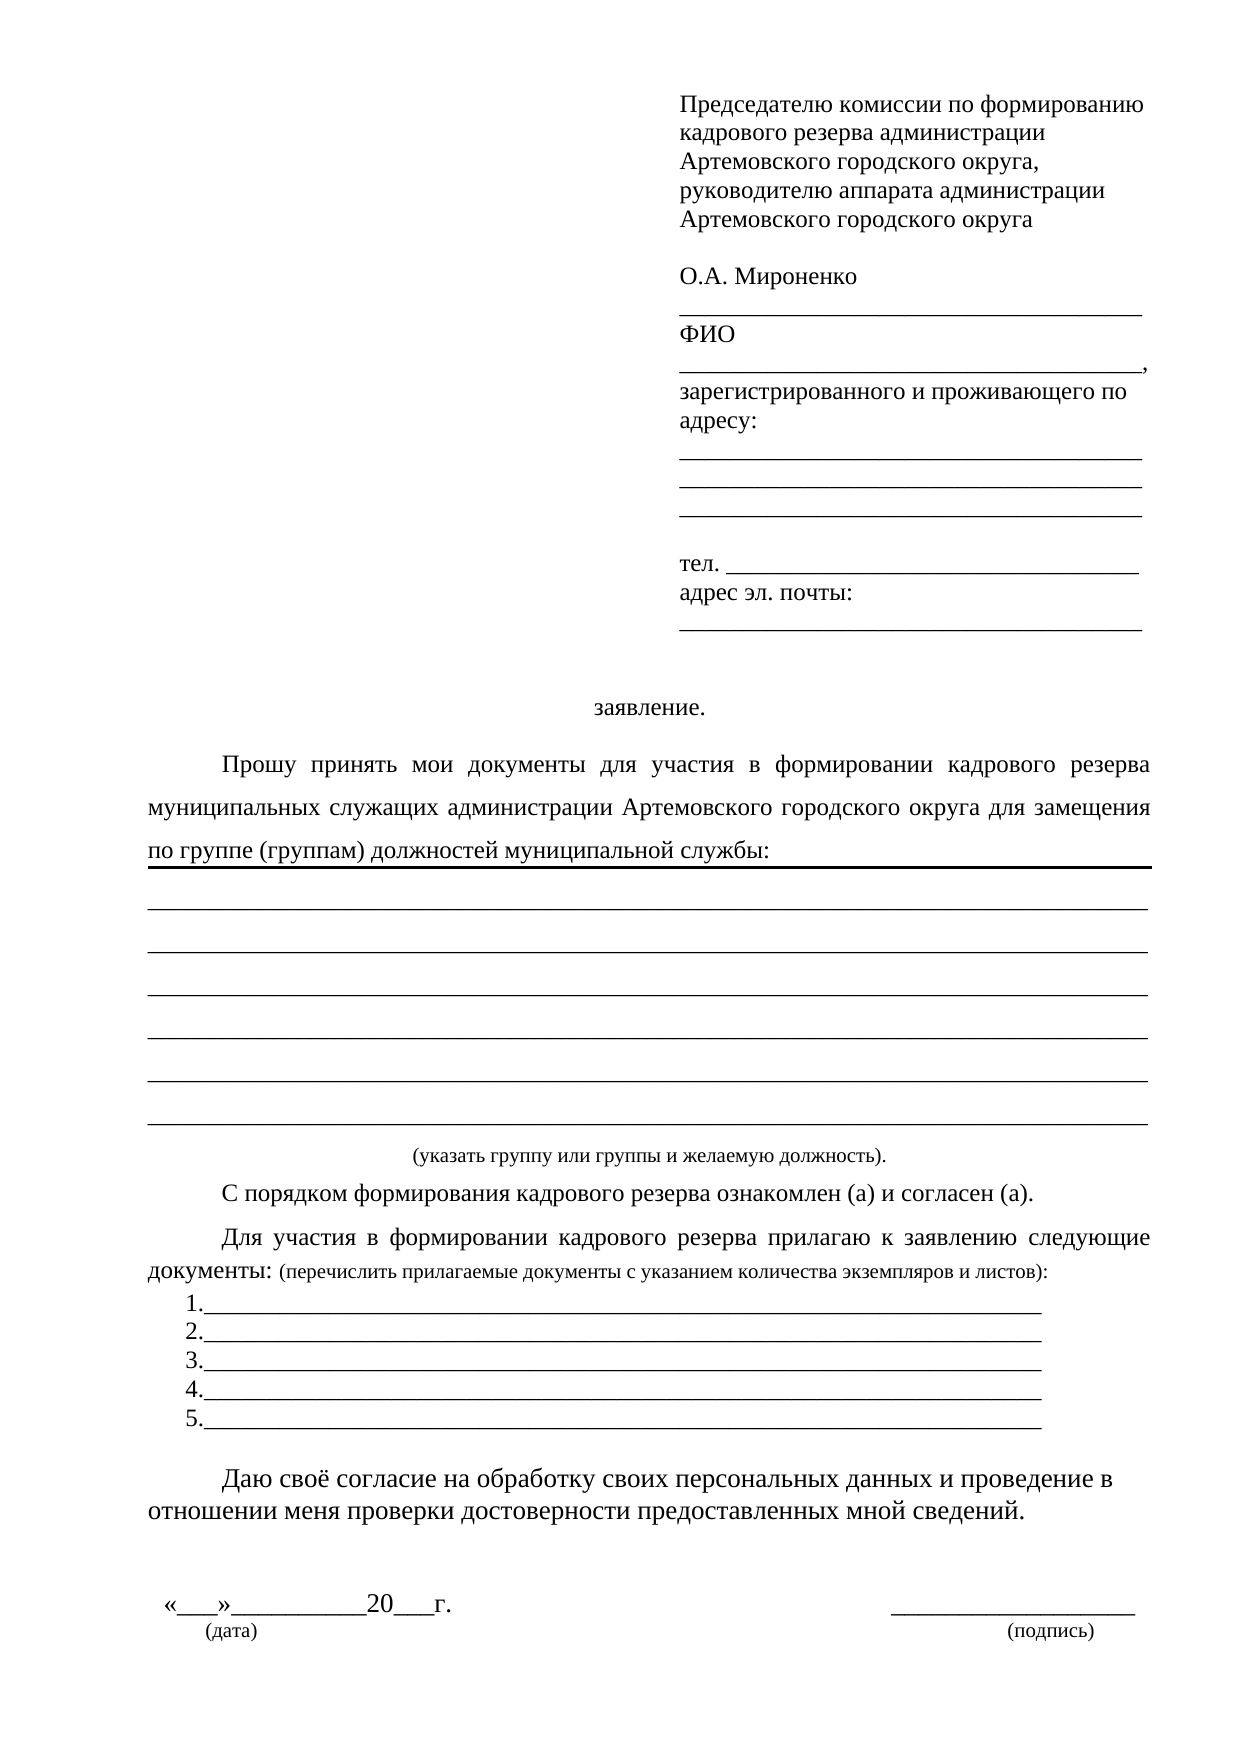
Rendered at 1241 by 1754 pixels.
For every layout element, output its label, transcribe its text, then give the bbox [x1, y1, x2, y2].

text 4.___________________________________________________________________ [185, 1374, 1152, 1403]
text (указать группу или группы и желаемую должность). [148, 1142, 1152, 1167]
text заявление. [148, 692, 1152, 720]
text О.А. Мироненко [679, 261, 1152, 290]
text _____________________________________ [606, 290, 1152, 319]
text ФИО [679, 319, 1152, 347]
text _____________________________________ [679, 434, 1152, 462]
text С порядком формирования кадрового резерва ознакомлен (а) и согласен (а). [148, 1178, 1152, 1207]
text _____________________________________ [679, 605, 1152, 663]
text зарегистрированного и проживающего по адресу: [679, 376, 1152, 434]
text 3.___________________________________________________________________ [185, 1345, 1152, 1374]
text тел. _________________________________ [679, 520, 1152, 577]
text Председателю комиссии по формированию кадрового резерва администрации Артемовского городского округа, руководителю аппарата администрации Артемовского городского округа [679, 89, 1152, 232]
text Прошу принять мои документы для участия в формировании кадрового резерва муниципальных служащих администрации Артемовского городского округа для замещения по группе (группам) должностей муниципальной службы: [148, 749, 1152, 866]
text 5.___________________________________________________________________ [185, 1403, 1152, 1431]
text ________________________________________________________________________________________________________________________________________________________________________________________________________________________________________________________________________________________________________________________________________________________________________________________________________________________________________________________________________________________________ [148, 884, 1152, 1128]
text Для участия в формировании кадрового резерва прилагаю к заявлению следующие документы: (перечислить прилагаемые документы с указанием количества экземпляров и листов): [148, 1222, 1152, 1283]
text 1.___________________________________________________________________ [185, 1288, 1152, 1316]
text «___»__________20___г. __________________ (дата) (подпись) [148, 1587, 1152, 1642]
text адрес эл. почты: [679, 577, 1152, 605]
text _____________________________________ [679, 462, 1152, 491]
text _____________________________________, [679, 347, 1152, 376]
text 2.___________________________________________________________________ [185, 1316, 1152, 1345]
text Даю своё согласие на обработку своих персональных данных и проведение в отношении меня проверки достоверности предоставленных мной сведений. [148, 1463, 1152, 1525]
text _____________________________________ [606, 491, 1152, 520]
